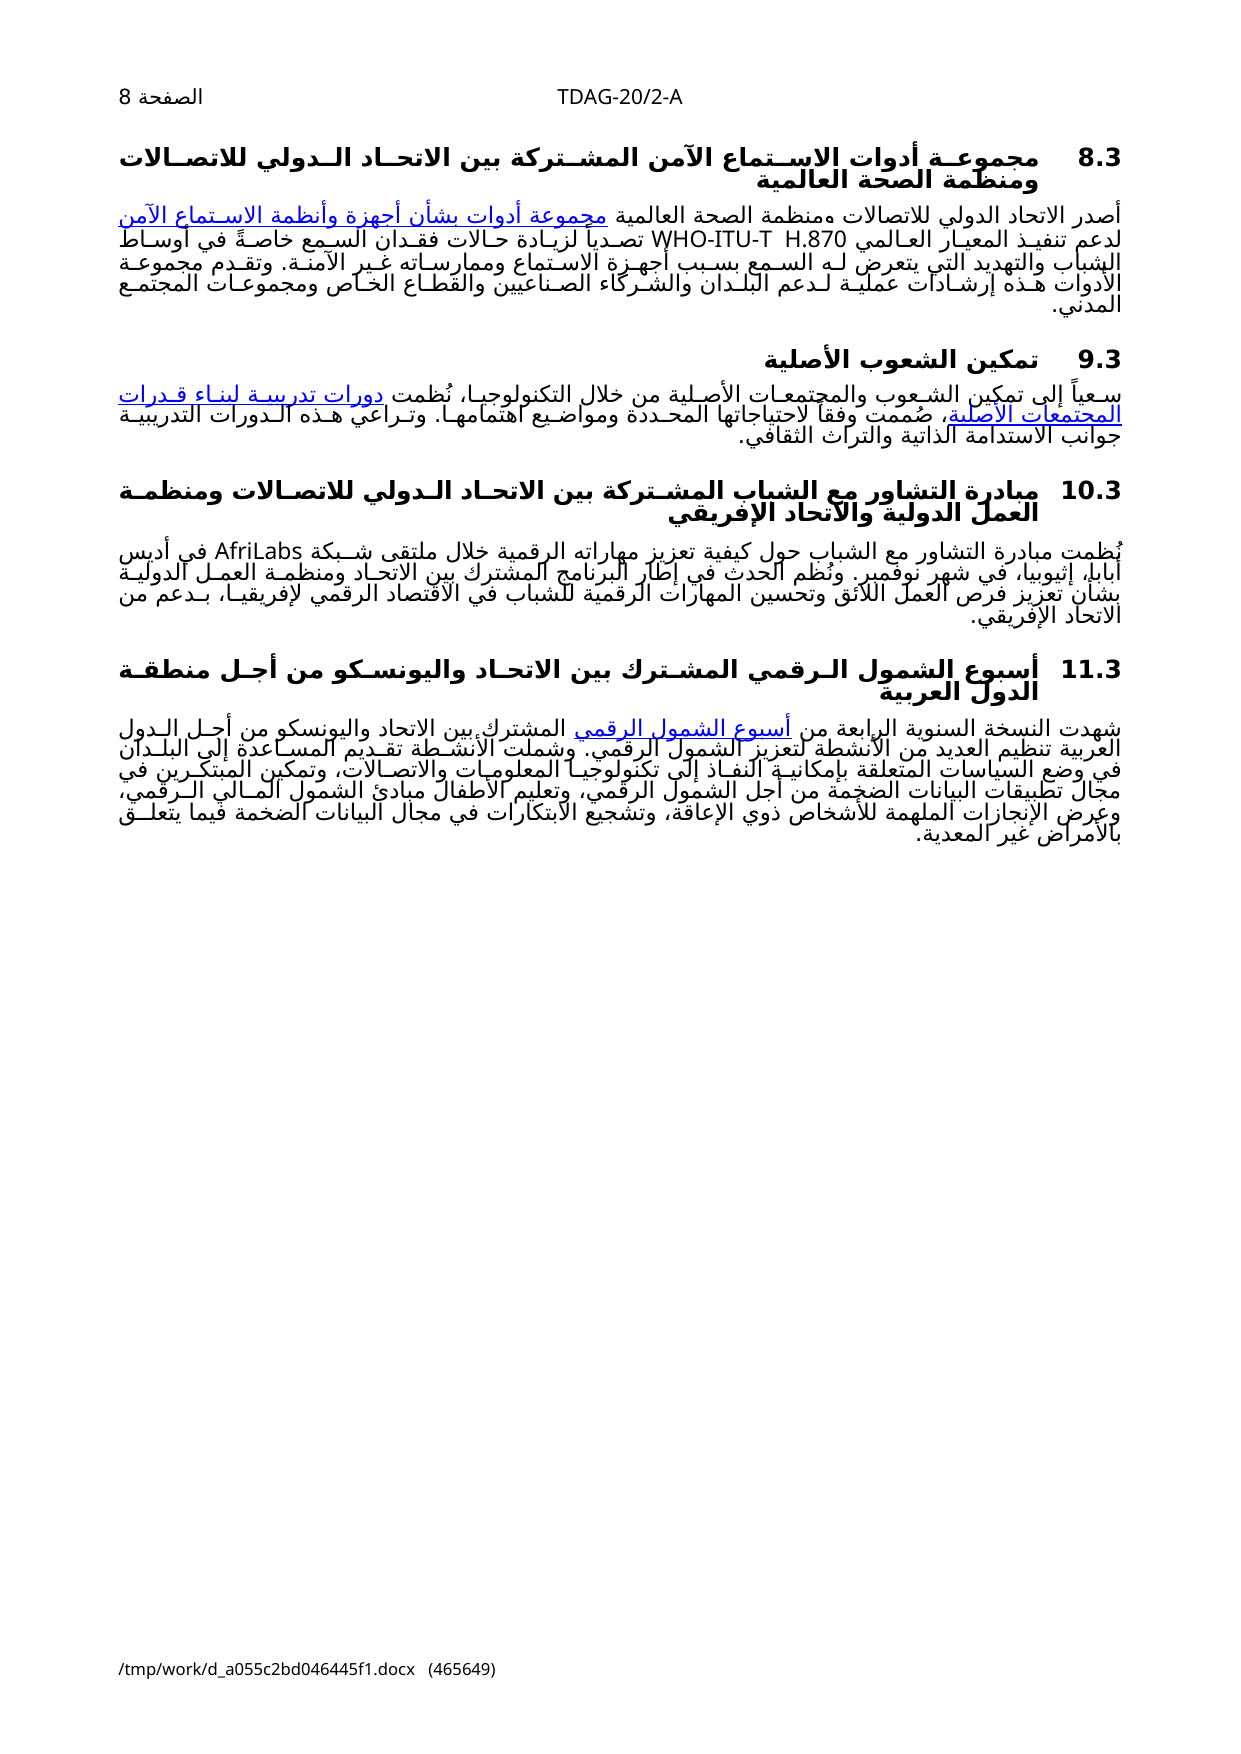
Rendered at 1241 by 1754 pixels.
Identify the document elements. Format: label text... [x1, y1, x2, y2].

text أصدر الاتحاد الدولي للاتصالات ومنظمة الصحة العالمية مجموعة أدوات بشأن أجهزة وأنظمة الاستماع الآمن لدعم تنفيذ المعيار العالمي WHO-ITU-T H.870 تصدياً لزيادة حالات فقدان السمع خاصةً في أوساط الشباب والتهديد التي يتعرض له السمع بسبب أجهزة الاستماع وممارساته غير الآمنة. وتقدم مجموعة الأدوات هذه إرشادات عملية لدعم البلدان والشركاء الصناعيين والقطاع الخاص ومجموعات المجتمع المدني. [118, 207, 1122, 318]
subtitle 9.3 تمكين الشعوب الأصلية [118, 349, 942, 373]
text نُظمت مبادرة التشاور مع الشباب حول كيفية تعزيز مهاراته الرقمية خلال ملتقى شبكة AfriLabs في أديس أبابا، إثيوبيا، في شهر نوفمبر. ونُظم الحدث في إطار البرنامج المشترك بين الاتحاد ومنظمة العمل الدولية بشأن تعزيز فرص العمل اللائق وتحسين المهارات الرقمية للشباب في الاقتصاد الرقمي لإفريقيا، بدعم من الاتحاد الإفريقي. [118, 539, 1122, 629]
subtitle 10.3 مبادرة التشاور مع الشباب المشتركة بين الاتحاد الدولي للاتصالات ومنظمة العمل الدولية والاتحاد الإفريقي [118, 480, 1122, 527]
subtitle 9.3 تمكين الشعوب الأصلية [983, 349, 1122, 373]
subtitle 11.3 أسبوع الشمول الرقمي المشترك بين الاتحاد واليونسكو من أجل منطقة الدول العربية [118, 660, 1122, 707]
subtitle 9.3 تمكين الشعوب الأصلية [894, 349, 1011, 373]
text شهدت النسخة السنوية الرابعة من أسبوع الشمول الرقمي المشترك بين الاتحاد واليونسكو من أجل الدول العربية تنظيم العديد من الأنشطة لتعزيز الشمول الرقمي. وشملت الأنشطة تقديم المساعدة إلى البلدان في وضع السياسات المتعلقة بإمكانية النفاذ إلى تكنولوجيا المعلومات والاتصالات، وتمكين المبتكرين في مجال تطبيقات البيانات الضخمة من أجل الشمول الرقمي، وتعليم الأطفال مبادئ الشمول المالي الرقمي، وعرض الإنجازات الملهمة للأشخاص ذوي الإعاقة، وتشجيع الابتكارات في مجال البيانات الضخمة فيما يتعلق بالأمراض غير المعدية. [118, 719, 1122, 847]
subtitle 8.3 مجموعة أدوات الاستماع الآمن المشتركة بين الاتحاد الدولي للاتصالات ومنظمة الصحة العالمية [118, 148, 1122, 194]
text سعياً إلى تمكين الشعوب والمجتمعات الأصلية من خلال التكنولوجيا، نُظمت دورات تدريبية لبناء قدرات المجتمعات الأصلية، صُممت وفقاً لاحتياجاتها المحددة ومواضيع اهتمامها. وتراعي هذه الدورات التدريبية جوانب الاستدامة الذاتية والتراث الثقافي. [118, 385, 1122, 449]
